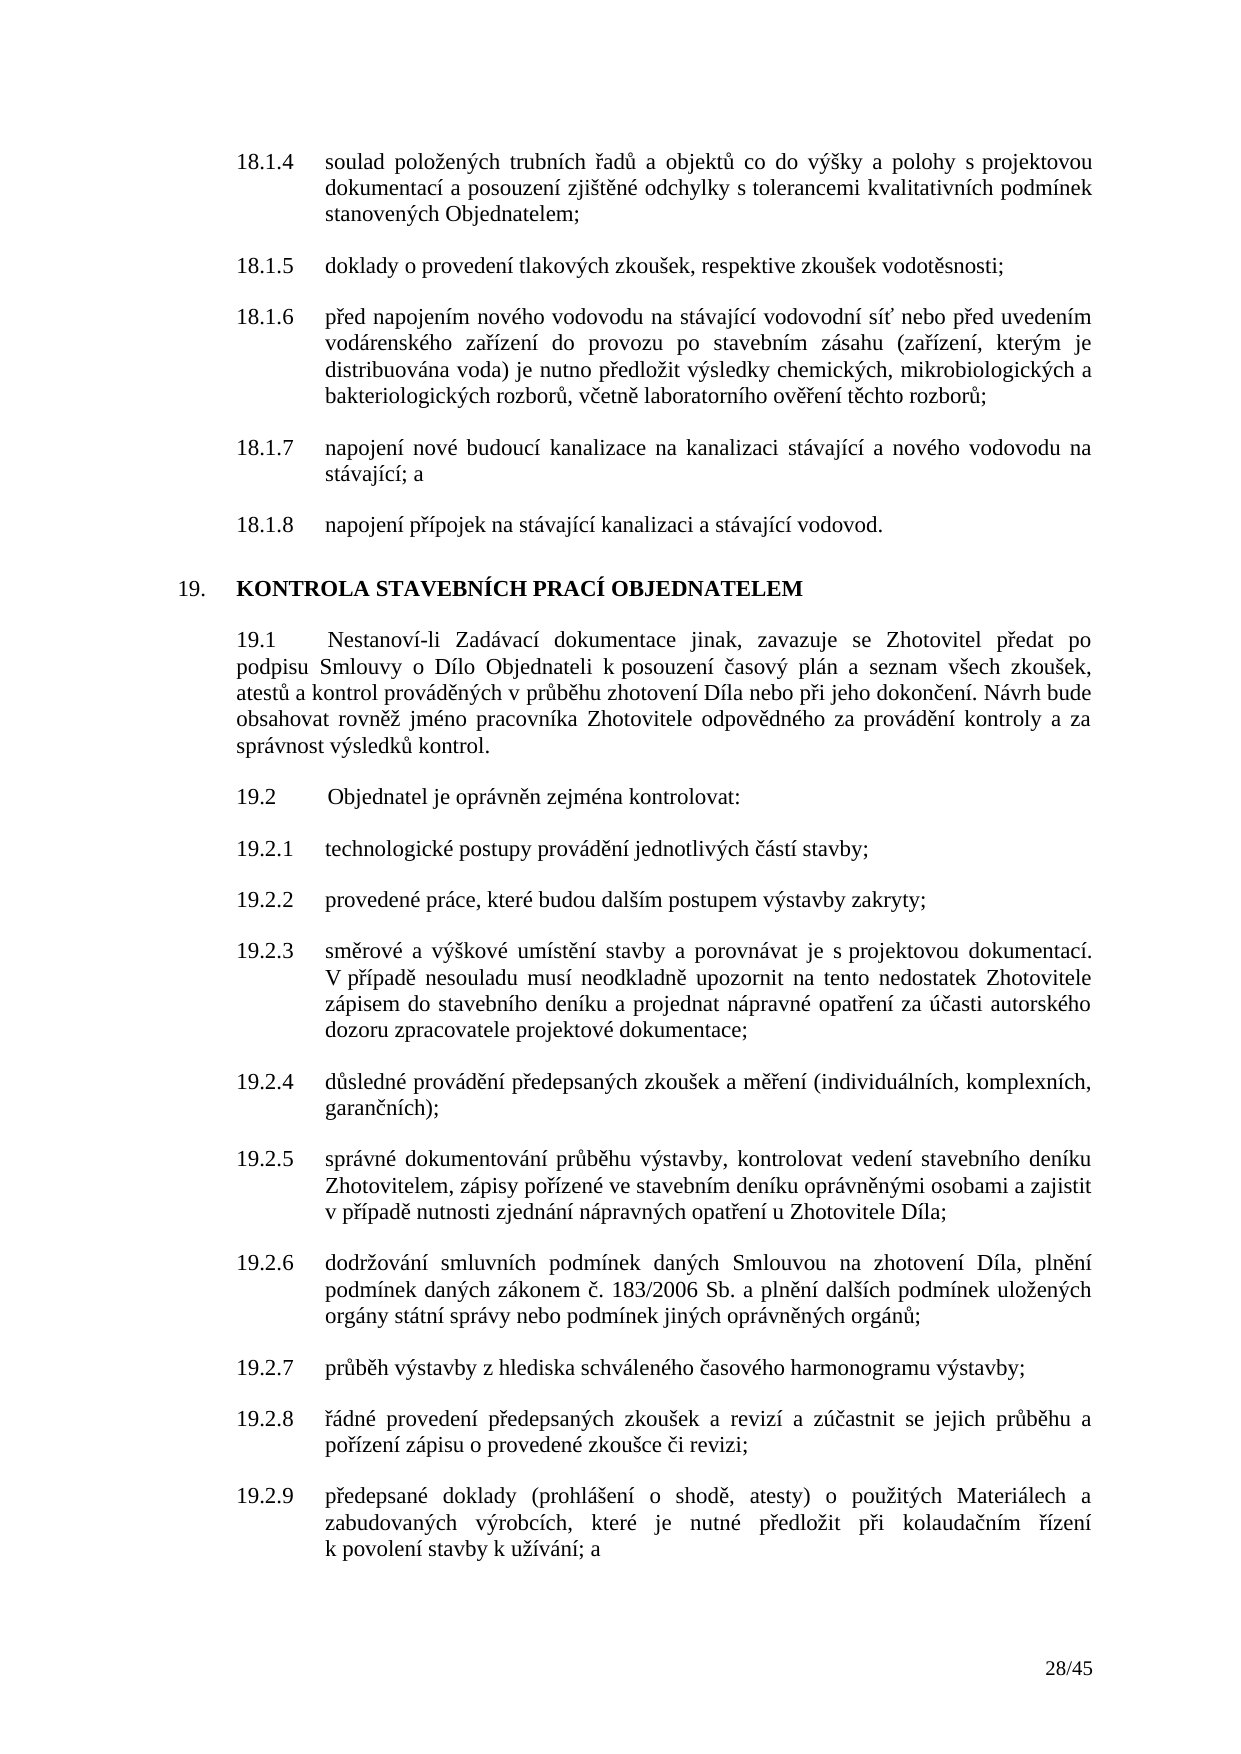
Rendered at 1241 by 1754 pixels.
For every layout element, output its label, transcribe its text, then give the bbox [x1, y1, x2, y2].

text správné dokumentování průběhu výstavby, kontrolovat vedení stavebního deníku Zhotovitelem, zápisy pořízené ve stavebním deníku oprávněnými osobami a zajistit v případě nutnosti zjednání nápravných opatření u Zhotovitele Díla; [236, 1145, 1092, 1224]
text předepsané doklady (prohlášení o shodě, atesty) o použitých Materiálech a zabudovaných výrobcích, které je nutné předložit při kolaudačním řízení k povolení stavby k užívání; a [236, 1483, 1092, 1562]
text napojení přípojek na stávající kanalizaci a stávající vodovod. [236, 511, 1092, 538]
text průběh výstavby z hlediska schváleného časového harmonogramu výstavby; [236, 1353, 1092, 1380]
text důsledné provádění předepsaných zkoušek a měření (individuálních, komplexních, garančních); [236, 1068, 1092, 1120]
text dodržování smluvních podmínek daných Smlouvou na zhotovení Díla, plnění podmínek daných zákonem č. 183/2006 Sb. a plnění dalších podmínek uložených orgány státní správy nebo podmínek jiných oprávněných orgánů; [236, 1249, 1092, 1328]
text řádné provedení předepsaných zkoušek a revizí a zúčastnit se jejich průběhu a pořízení zápisu o provedené zkoušce či revizi; [236, 1405, 1092, 1458]
text Nestanoví-li Zadávací dokumentace jinak, zavazuje se Zhotovitel předat po podpisu Smlouvy o Dílo Objednateli k posouzení časový plán a seznam všech zkoušek, atestů a kontrol prováděných v průběhu zhotovení Díla nebo při jeho dokončení. Návrh bude obsahovat rovněž jméno pracovníka Zhotovitele odpovědného za provádění kontroly a za správnost výsledků kontrol. [236, 626, 1092, 758]
text soulad položených trubních řadů a objektů co do výšky a polohy s projektovou dokumentací a posouzení zjištěné odchylky s tolerancemi kvalitativních podmínek stanovených Objednatelem; [236, 148, 1092, 227]
text Objednatel je oprávněn zejména kontrolovat: [236, 783, 1092, 809]
text doklady o provedení tlakových zkoušek, respektive zkoušek vodotěsnosti; [236, 252, 1092, 278]
text Kontrola stavebních prací Objednatelem [177, 575, 1092, 601]
text technologické postupy provádění jednotlivých částí stavby; [236, 834, 1092, 861]
text provedené práce, které budou dalším postupem výstavby zakryty; [236, 886, 1092, 912]
text napojení nové budoucí kanalizace na kanalizaci stávající a nového vodovodu na stávající; a [236, 433, 1092, 486]
text směrové a výškové umístění stavby a porovnávat je s projektovou dokumentací. V případě nesouladu musí neodkladně upozornit na tento nedostatek Zhotovitele zápisem do stavebního deníku a projednat nápravné opatření za účasti autorského dozoru zpracovatele projektové dokumentace; [236, 937, 1092, 1043]
text před napojením nového vodovodu na stávající vodovodní síť nebo před uvedením vodárenského zařízení do provozu po stavebním zásahu (zařízení, kterým je distribuována voda) je nutno předložit výsledky chemických, mikrobiologických a bakteriologických rozborů, včetně laboratorního ověření těchto rozborů; [236, 303, 1092, 408]
